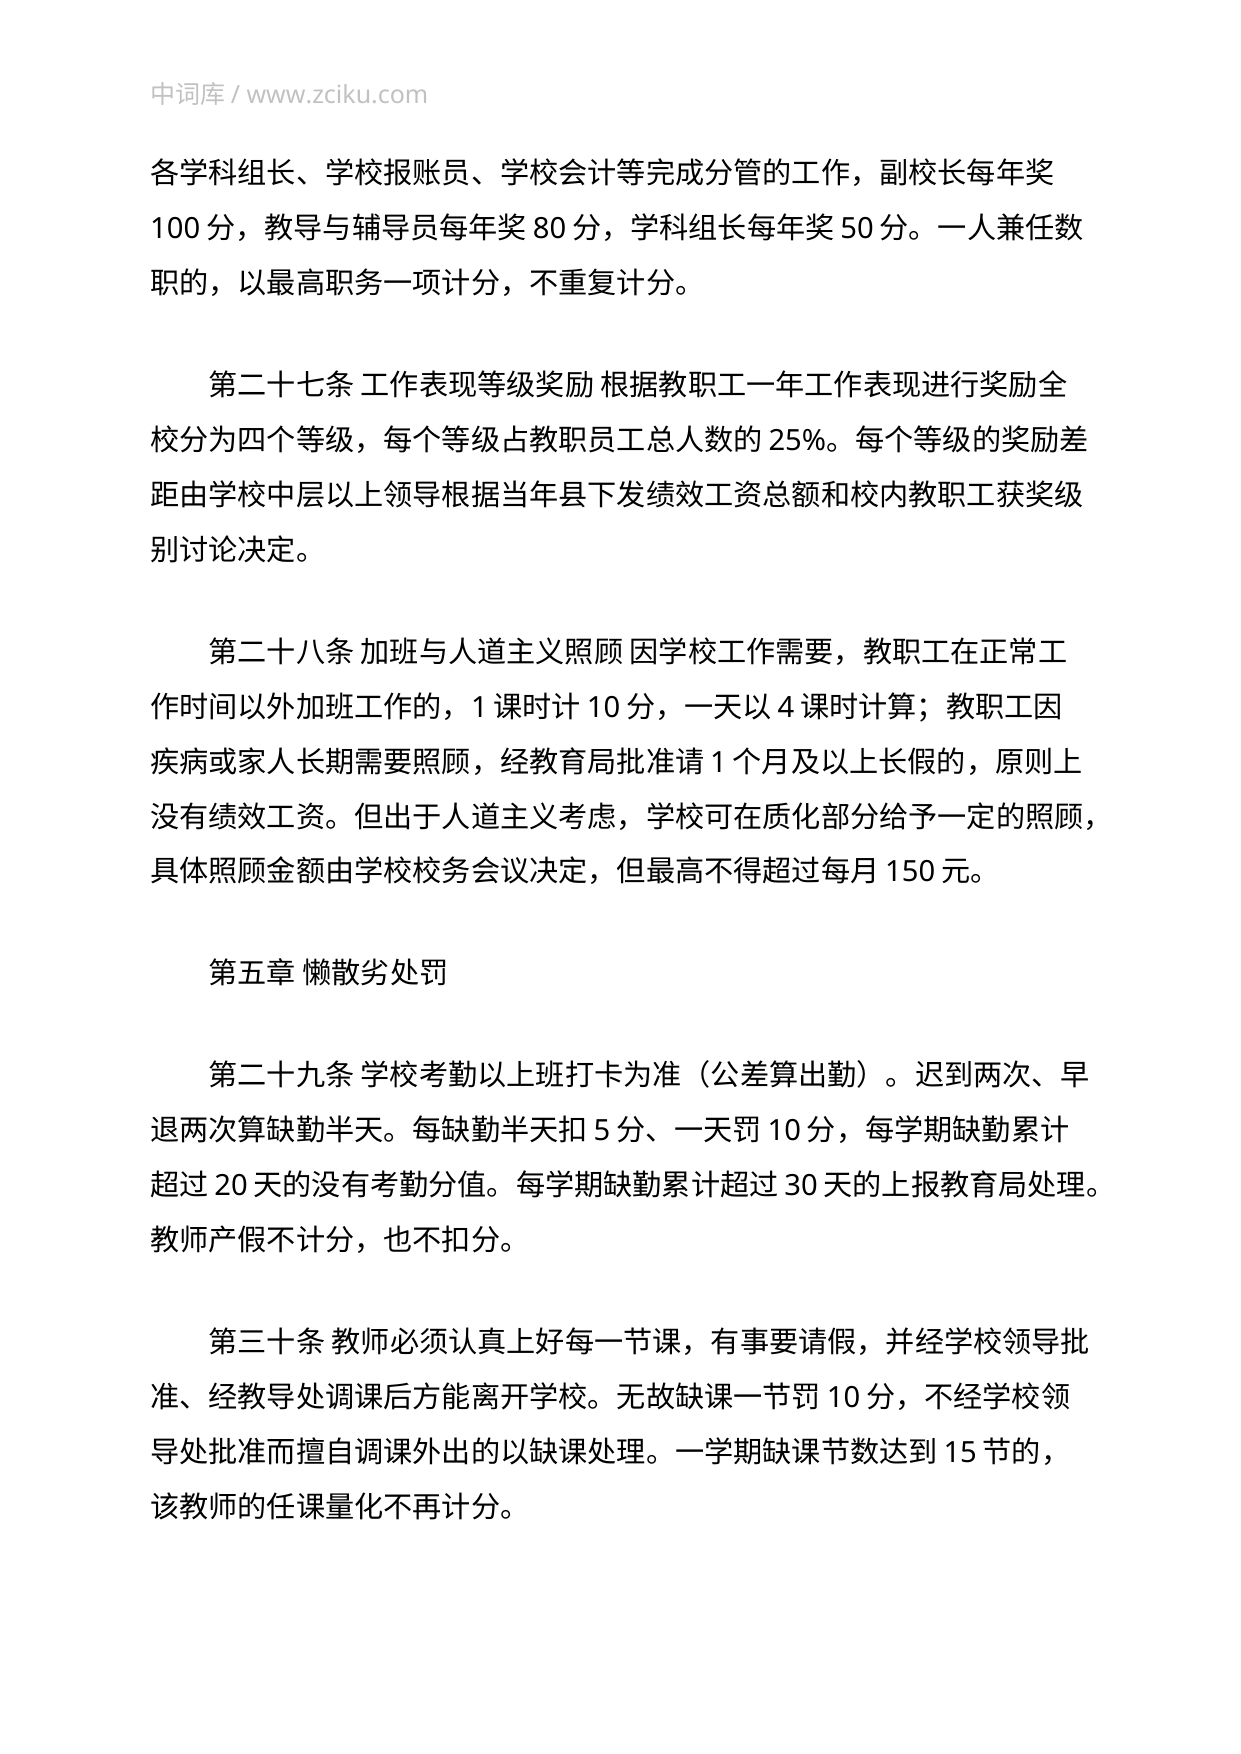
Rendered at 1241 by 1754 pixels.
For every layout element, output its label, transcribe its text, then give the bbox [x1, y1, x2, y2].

text 第二十八条 加班与人道主义照顾 因学校工作需要，教职工在正常工作时间以外加班工作的，1课时计10分，一天以4课时计算；教职工因疾病或家人长期需要照顾，经教育局批准请1个月及以上长假的，原则上没有绩效工资。但出于人道主义考虑，学校可在质化部分给予一定的照顾，具体照顾金额由学校校务会议决定，但最高不得超过每月150元。 [150, 628, 1090, 890]
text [150, 150, 1090, 302]
text 第三十条 教师必须认真上好每一节课，有事要请假，并经学校领导批准、经教导处调课后方能离开学校。无故缺课一节罚10分，不经学校领导处批准而擅自调课外出的以缺课处理。一学期缺课节数达到15节的，该教师的任课量化不再计分。 [150, 1318, 1090, 1526]
text 第二十七条 工作表现等级奖励 根据教职工一年工作表现进行奖励全校分为四个等级，每个等级占教职员工总人数的25%。每个等级的奖励差距由学校中层以上领导根据当年县下发绩效工资总额和校内教职工获奖级别讨论决定。 [150, 362, 1090, 569]
text 第二十九条 学校考勤以上班打卡为准（公差算出勤）。迟到两次、早退两次算缺勤半天。每缺勤半天扣5分、一天罚10分，每学期缺勤累计超过20天的没有考勤分值。每学期缺勤累计超过30天的上报教育局处理。教师产假不计分，也不扣分。 [150, 1052, 1090, 1259]
text 第五章 懒散劣处罚 [150, 950, 1090, 992]
